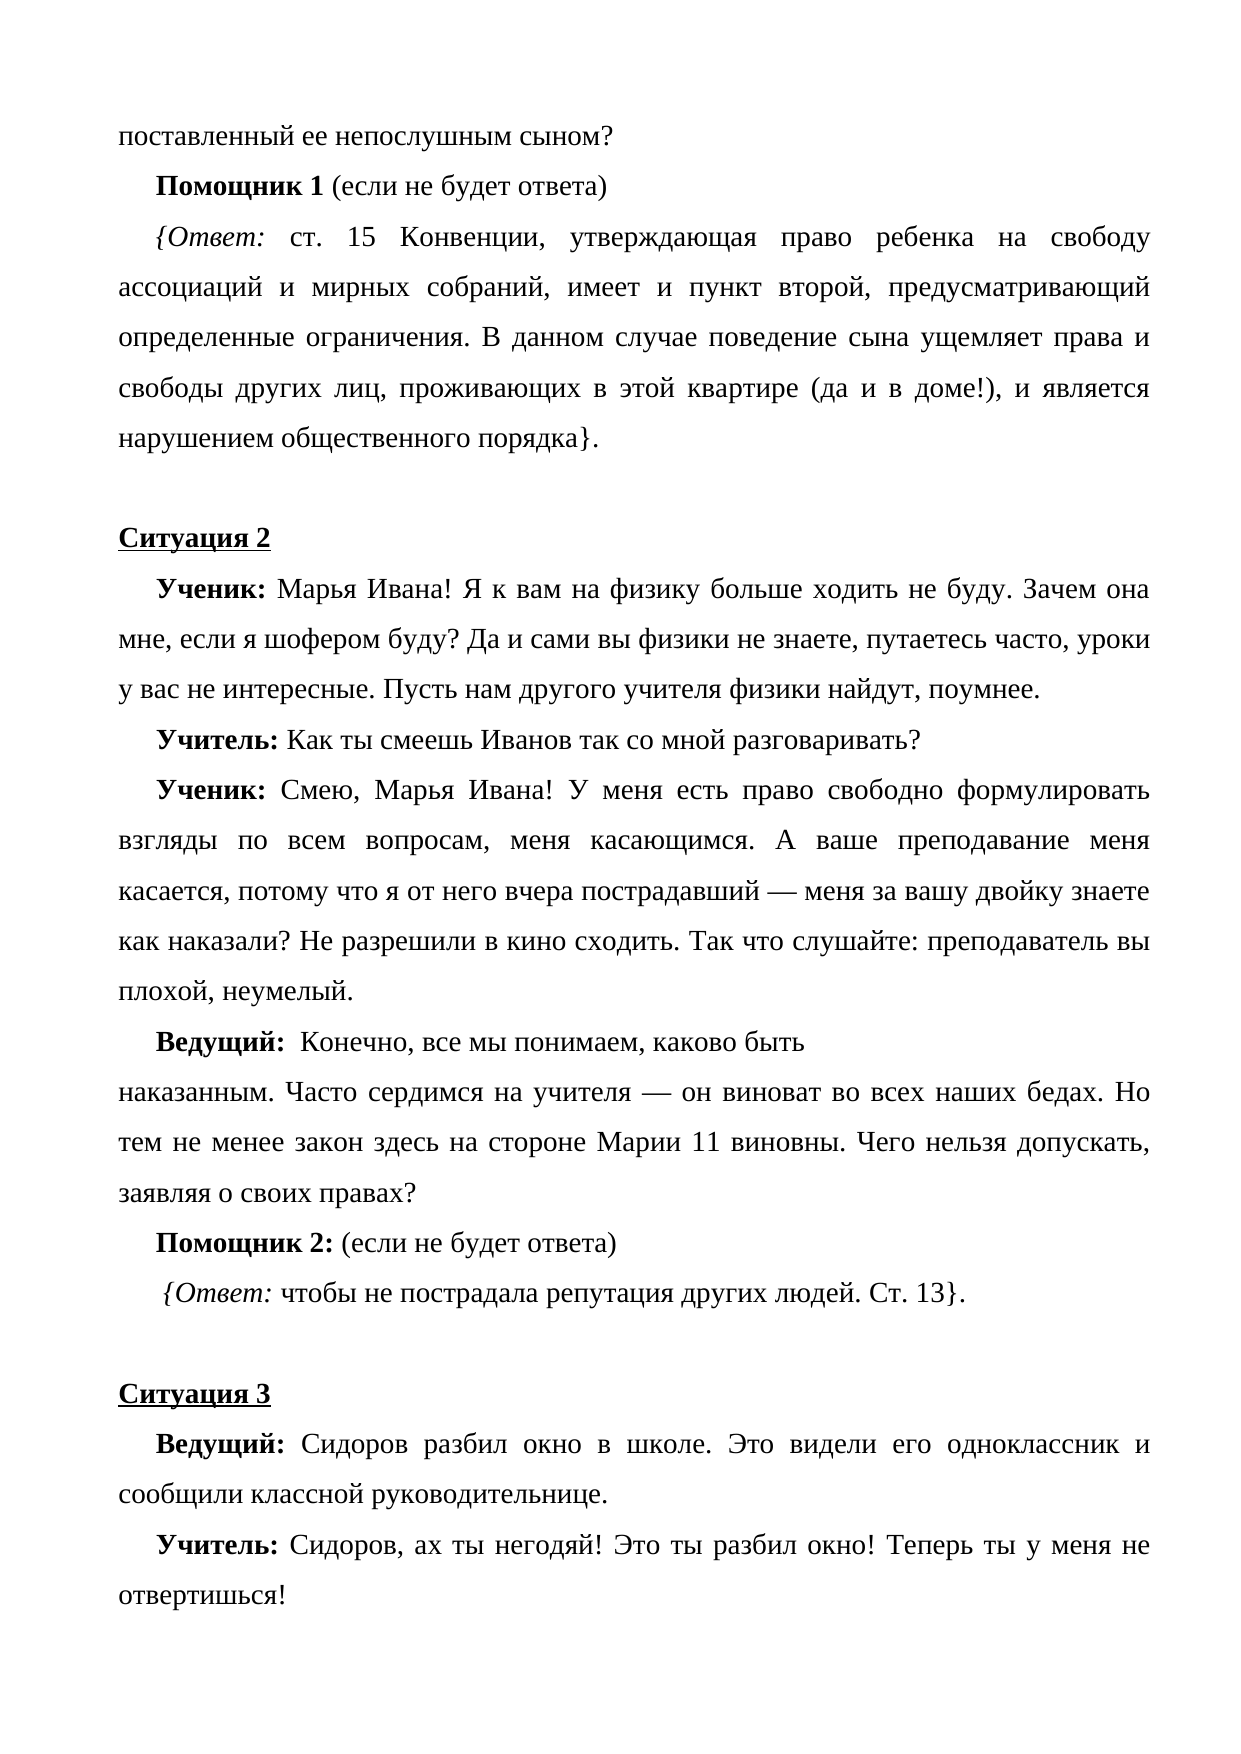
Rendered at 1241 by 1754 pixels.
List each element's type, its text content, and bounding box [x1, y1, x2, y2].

text Ситуация 2 [118, 521, 1152, 554]
text Ведущий: Сидоров разбил окно в школе. Это видели его одноклассник и сообщили классной руководительнице. [118, 1426, 1152, 1510]
text Ситуация 3 [118, 1376, 1152, 1409]
text {Ответ: ст. 15 Конвенции, утверждающая право ребенка на свободу ассоциаций и мирных собраний, имеет и пункт второй, предусматривающий определенные ограничения. В данном случае поведение сына ущемляет права и свободы других лиц, проживающих в этой квартире (да и в доме!), и является нарушением общественного порядка}. [118, 219, 1152, 453]
text Помощник 1 (если не будет ответа) [118, 168, 1152, 202]
text {Ответ: чтобы не пострадала репутация других людей. Ст. 13}. [118, 1275, 1152, 1309]
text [118, 118, 1152, 152]
text наказанным. Часто сердимся на учителя — он виноват во всех наших бедах. Но тем не менее закон здесь на стороне Марии 11 виновны. Чего нельзя допускать, заявляя о своих правах? [118, 1074, 1152, 1208]
text Ученик: Марья Ивана! Я к вам на физику больше ходить не буду. Зачем она мне, если я шофером буду? Да и сами вы физики не знаете, путаетесь часто, уроки у вас не интересные. Пусть нам другого учителя физики найдут, поумнее. [118, 571, 1152, 705]
text Учитель: Как ты смеешь Иванов так со мной разговаривать? [118, 722, 1152, 755]
text Помощник 2: (если не будет ответа) [118, 1225, 1152, 1258]
text Ученик: Смею, Марья Ивана! У меня есть право свободно формулировать взгляды по всем вопросам, меня касающимся. А ваше преподавание меня касается, потому что я от него вчера пострадавший — меня за вашу двойку знаете как наказали? Не разрешили в кино сходить. Так что слушайте: преподаватель вы плохой, неумелый. [118, 772, 1152, 1007]
text Учитель: Сидоров, ах ты негодяй! Это ты разбил окно! Теперь ты у меня не отвертишься! [118, 1527, 1152, 1611]
text Ведущий: Конечно, все мы понимаем, каково быть [118, 1024, 1152, 1057]
